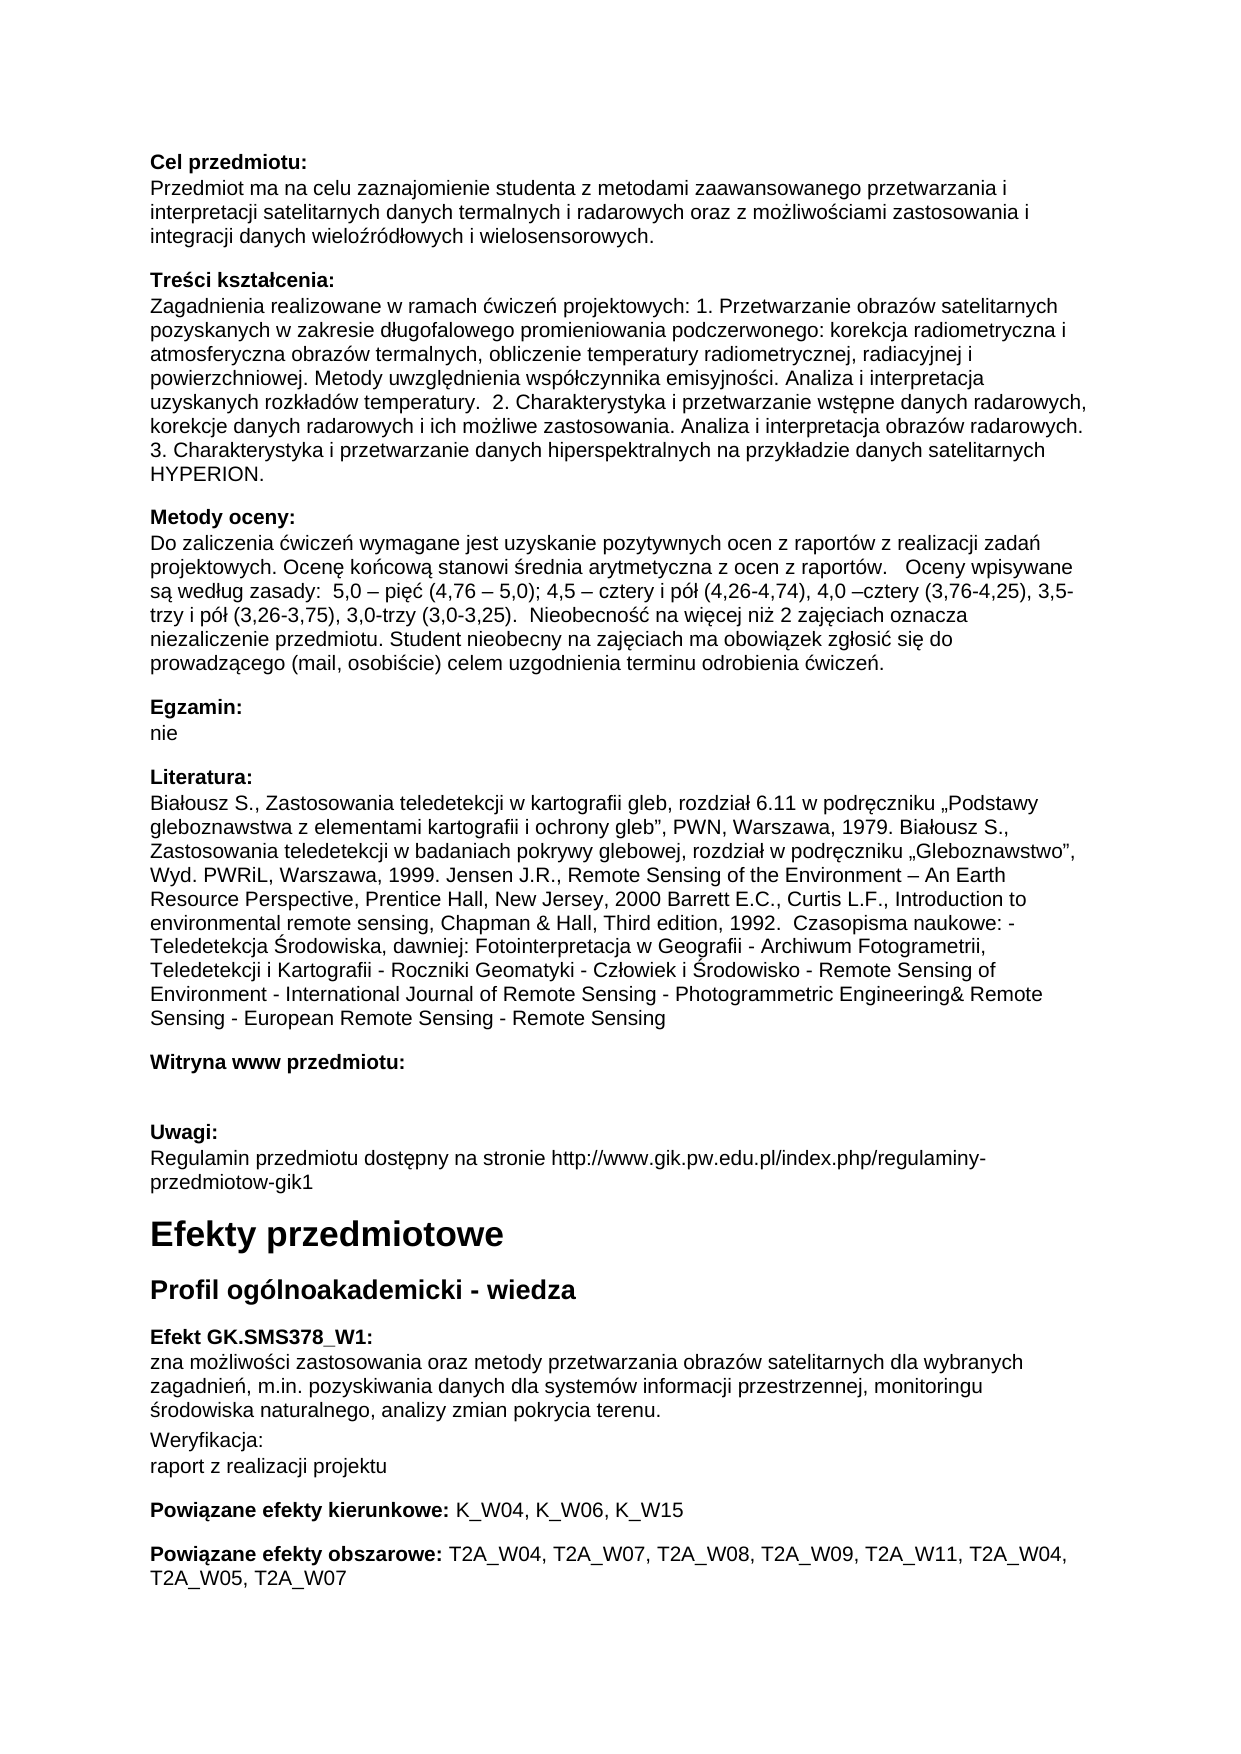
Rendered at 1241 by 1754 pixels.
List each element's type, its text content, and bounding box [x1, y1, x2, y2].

text Efekt GK.SMS378_W1: [150, 1325, 1090, 1349]
text Do zaliczenia ćwiczeń wymagane jest uzyskanie pozytywnych ocen z raportów z realizacji zadań projektowych. Ocenę końcową stanowi średnia arytmetyczna z ocen z raportów. Oceny wpisywane są według zasady: 5,0 – pięć (4,76 – 5,0); 4,5 – cztery i pół (4,26-4,74), 4,0 –cztery (3,76-4,25), 3,5-trzy i pół (3,26-3,75), 3,0-trzy (3,0-3,25). Nieobecność na więcej niż 2 zajęciach oznacza niezaliczenie przedmiotu. Student nieobecny na zajęciach ma obowiązek zgłosić się do prowadzącego (mail, osobiście) celem uzgodnienia terminu odrobienia ćwiczeń. [150, 531, 1090, 675]
text Przedmiot ma na celu zaznajomienie studenta z metodami zaawansowanego przetwarzania i interpretacji satelitarnych danych termalnych i radarowych oraz z możliwościami zastosowania i integracji danych wieloźródłowych i wielosensorowych. [150, 176, 1090, 248]
subtitle Efekty przedmiotowe [150, 1213, 1090, 1254]
subtitle Profil ogólnoakademicki - wiedza [150, 1274, 1090, 1305]
text Białousz S., Zastosowania teledetekcji w kartografii gleb, rozdział 6.11 w podręczniku „Podstawy gleboznawstwa z elementami kartografii i ochrony gleb”, PWN, Warszawa, 1979. Białousz S., Zastosowania teledetekcji w badaniach pokrywy glebowej, rozdział w podręczniku „Gleboznawstwo”, Wyd. PWRiL, Warszawa, 1999. Jensen J.R., Remote Sensing of the Environment – An Earth Resource Perspective, Prentice Hall, New Jersey, 2000 Barrett E.C., Curtis L.F., Introduction to environmental remote sensing, Chapman & Hall, Third edition, 1992. Czasopisma naukowe: - Teledetekcja Środowiska, dawniej: Fotointerpretacja w Geografii - Archiwum Fotogrametrii, Teledetekcji i Kartografii - Roczniki Geomatyki - Człowiek i Środowisko - Remote Sensing of Environment - International Journal of Remote Sensing - Photogrammetric Engineering& Remote Sensing - European Remote Sensing - Remote Sensing [150, 791, 1090, 1030]
text Zagadnienia realizowane w ramach ćwiczeń projektowych: 1. Przetwarzanie obrazów satelitarnych pozyskanych w zakresie długofalowego promieniowania podczerwonego: korekcja radiometryczna i atmosferyczna obrazów termalnych, obliczenie temperatury radiometrycznej, radiacyjnej i powierzchniowej. Metody uwzględnienia współczynnika emisyjności. Analiza i interpretacja uzyskanych rozkładów temperatury. 2. Charakterystyka i przetwarzanie wstępne danych radarowych, korekcje danych radarowych i ich możliwe zastosowania. Analiza i interpretacja obrazów radarowych. 3. Charakterystyka i przetwarzanie danych hiperspektralnych na przykładzie danych satelitarnych HYPERION. [150, 294, 1090, 485]
text zna możliwości zastosowania oraz metody przetwarzania obrazów satelitarnych dla wybranych zagadnień, m.in. pozyskiwania danych dla systemów informacji przestrzennej, monitoringu środowiska naturalnego, analizy zmian pokrycia terenu. [150, 1350, 1090, 1422]
text raport z realizacji projektu [150, 1454, 1090, 1478]
text Regulamin przedmiotu dostępny na stronie http://www.gik.pw.edu.pl/index.php/regulaminy-przedmiotow-gik1 [150, 1146, 1090, 1194]
text Egzamin: [150, 695, 1090, 719]
text Weryfikacja: [150, 1428, 1090, 1452]
text Treści kształcenia: [150, 268, 1090, 292]
text Powiązane efekty obszarowe: T2A_W04, T2A_W07, T2A_W08, T2A_W09, T2A_W11, T2A_W04, T2A_W05, T2A_W07 [150, 1542, 1090, 1590]
text Powiązane efekty kierunkowe: K_W04, K_W06, K_W15 [150, 1498, 1090, 1522]
text Uwagi: [150, 1120, 1090, 1144]
text Literatura: [150, 764, 1090, 788]
text Cel przedmiotu: [150, 150, 1090, 174]
text Witryna www przedmiotu: [150, 1050, 1090, 1074]
text Metody oceny: [150, 505, 1090, 529]
text nie [150, 721, 1090, 745]
